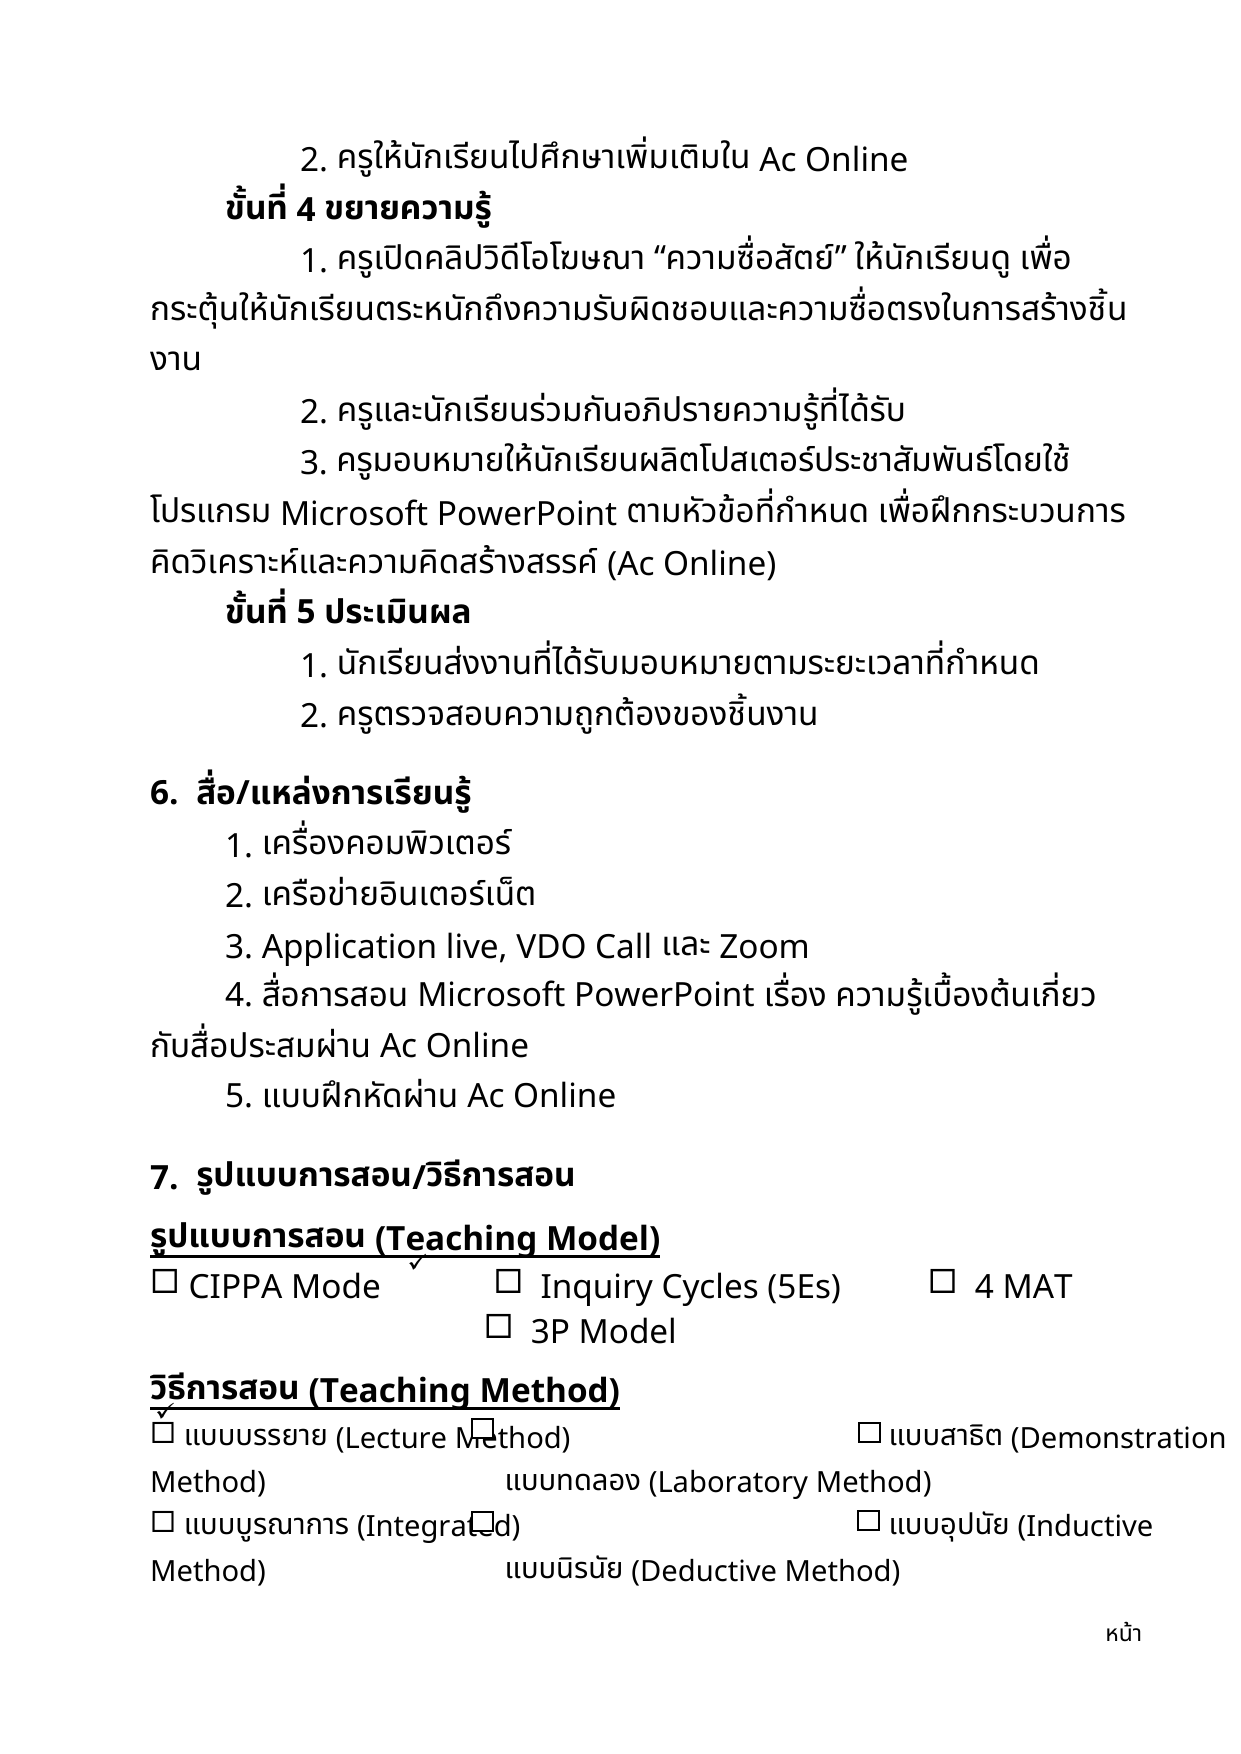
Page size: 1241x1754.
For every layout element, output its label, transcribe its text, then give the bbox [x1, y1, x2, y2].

text CIPPA Mode Inquiry Cycles (5Es) 4 MAT 3P Model [150, 1263, 1137, 1354]
list ขั้นที่ 5 ประเมินผล [150, 588, 1137, 639]
text 7. รูปแบบการสอน/วิธีการสอน [150, 1151, 1137, 1202]
list 5. แบบฝึกหัดผ่าน Ac Online [150, 1072, 1137, 1123]
text 2. ครูและนักเรียนร่วมกันอภิปรายความรู้ที่ได้รับ [150, 386, 1137, 436]
text 1. เครื่องคอมพิวเตอร์ [150, 819, 1137, 870]
text 3. Application live, VDO Call และ Zoom [150, 920, 1137, 971]
text 2. เครือข่ายอินเตอร์เน็ต [150, 870, 1137, 920]
text รูปแบบการสอน (Teaching Model) [150, 1212, 1137, 1263]
text 2. ครูตรวจสอบความถูกต้องของชิ้นงาน [225, 689, 1137, 740]
text 6. สื่อ/แหล่งการเรียนรู้ [150, 768, 1137, 819]
text ขั้นที่ 4 ขยายความรู้ [150, 183, 1137, 234]
list แบบบรรยาย (Lecture Method) แบบสาธิต (Demonstration Method) แบบทดลอง (Laboratory Method) [150, 1415, 1230, 1503]
text วิธีการสอน (Teaching Method) [150, 1364, 1137, 1415]
text 2. ครูให้นักเรียนไปศึกษาเพิ่มเติมใน Ac Online [150, 133, 1137, 183]
list 4. สื่อการสอน Microsoft PowerPoint เรื่อง ความรู้เบื้องต้นเกี่ยวกับสื่อประสมผ่าน Ac Online [150, 971, 1137, 1072]
text 1. นักเรียนส่งงานที่ได้รับมอบหมายตามระยะเวลาที่กำหนด [150, 639, 1137, 689]
list แบบบูรณาการ (Integrated) แบบอุปนัย (Inductive Method) แบบนิรนัย (Deductive Method) [150, 1503, 1201, 1592]
text 3. ครูมอบหมายให้นักเรียนผลิตโปสเตอร์ประชาสัมพันธ์โดยใช้โปรแกรม Microsoft PowerPoint ตามหัวข้อที่กำหนด เพื่อฝึกกระบวนการคิดวิเคราะห์และความคิดสร้างสรรค์ (Ac Online) [150, 436, 1137, 588]
text 1. ครูเปิดคลิปวิดีโอโฆษณา “ความซื่อสัตย์” ให้นักเรียนดู เพื่อกระตุ้นให้นักเรียนตระหนักถึงความรับผิดชอบและความซื่อตรงในการสร้างชิ้นงาน [150, 234, 1137, 386]
